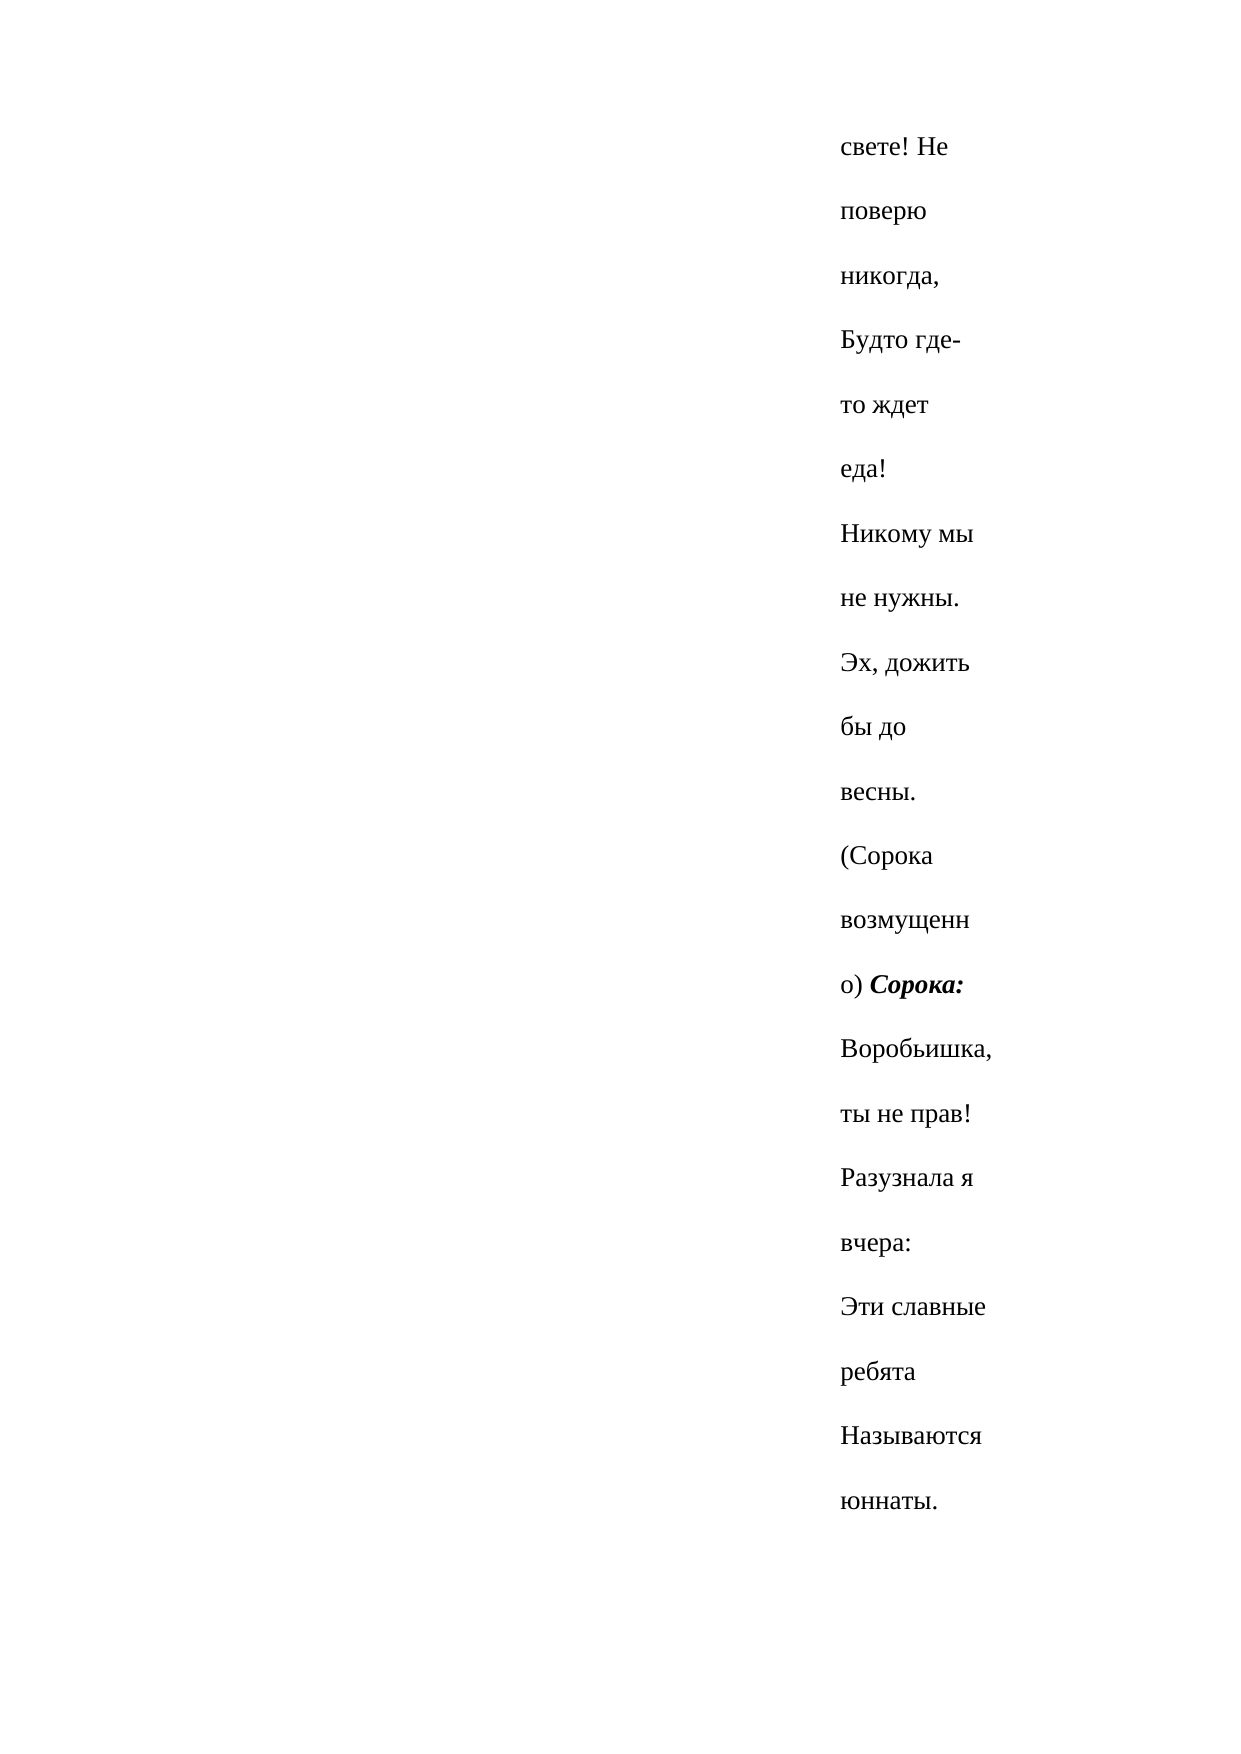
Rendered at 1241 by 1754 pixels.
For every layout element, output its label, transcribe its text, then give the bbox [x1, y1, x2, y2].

text Называются юннаты. [840, 1393, 1006, 1522]
text Воробьишка, ты не прав! [840, 1006, 1006, 1135]
text Эти славные ребята [840, 1264, 1006, 1393]
text Эх, дожить бы до весны. (Сорока возмущенно) Сорока: [840, 619, 972, 1006]
text Никому мы не нужны. [840, 491, 1006, 619]
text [840, 104, 979, 491]
text Разузнала я вчера: [840, 1135, 1006, 1264]
